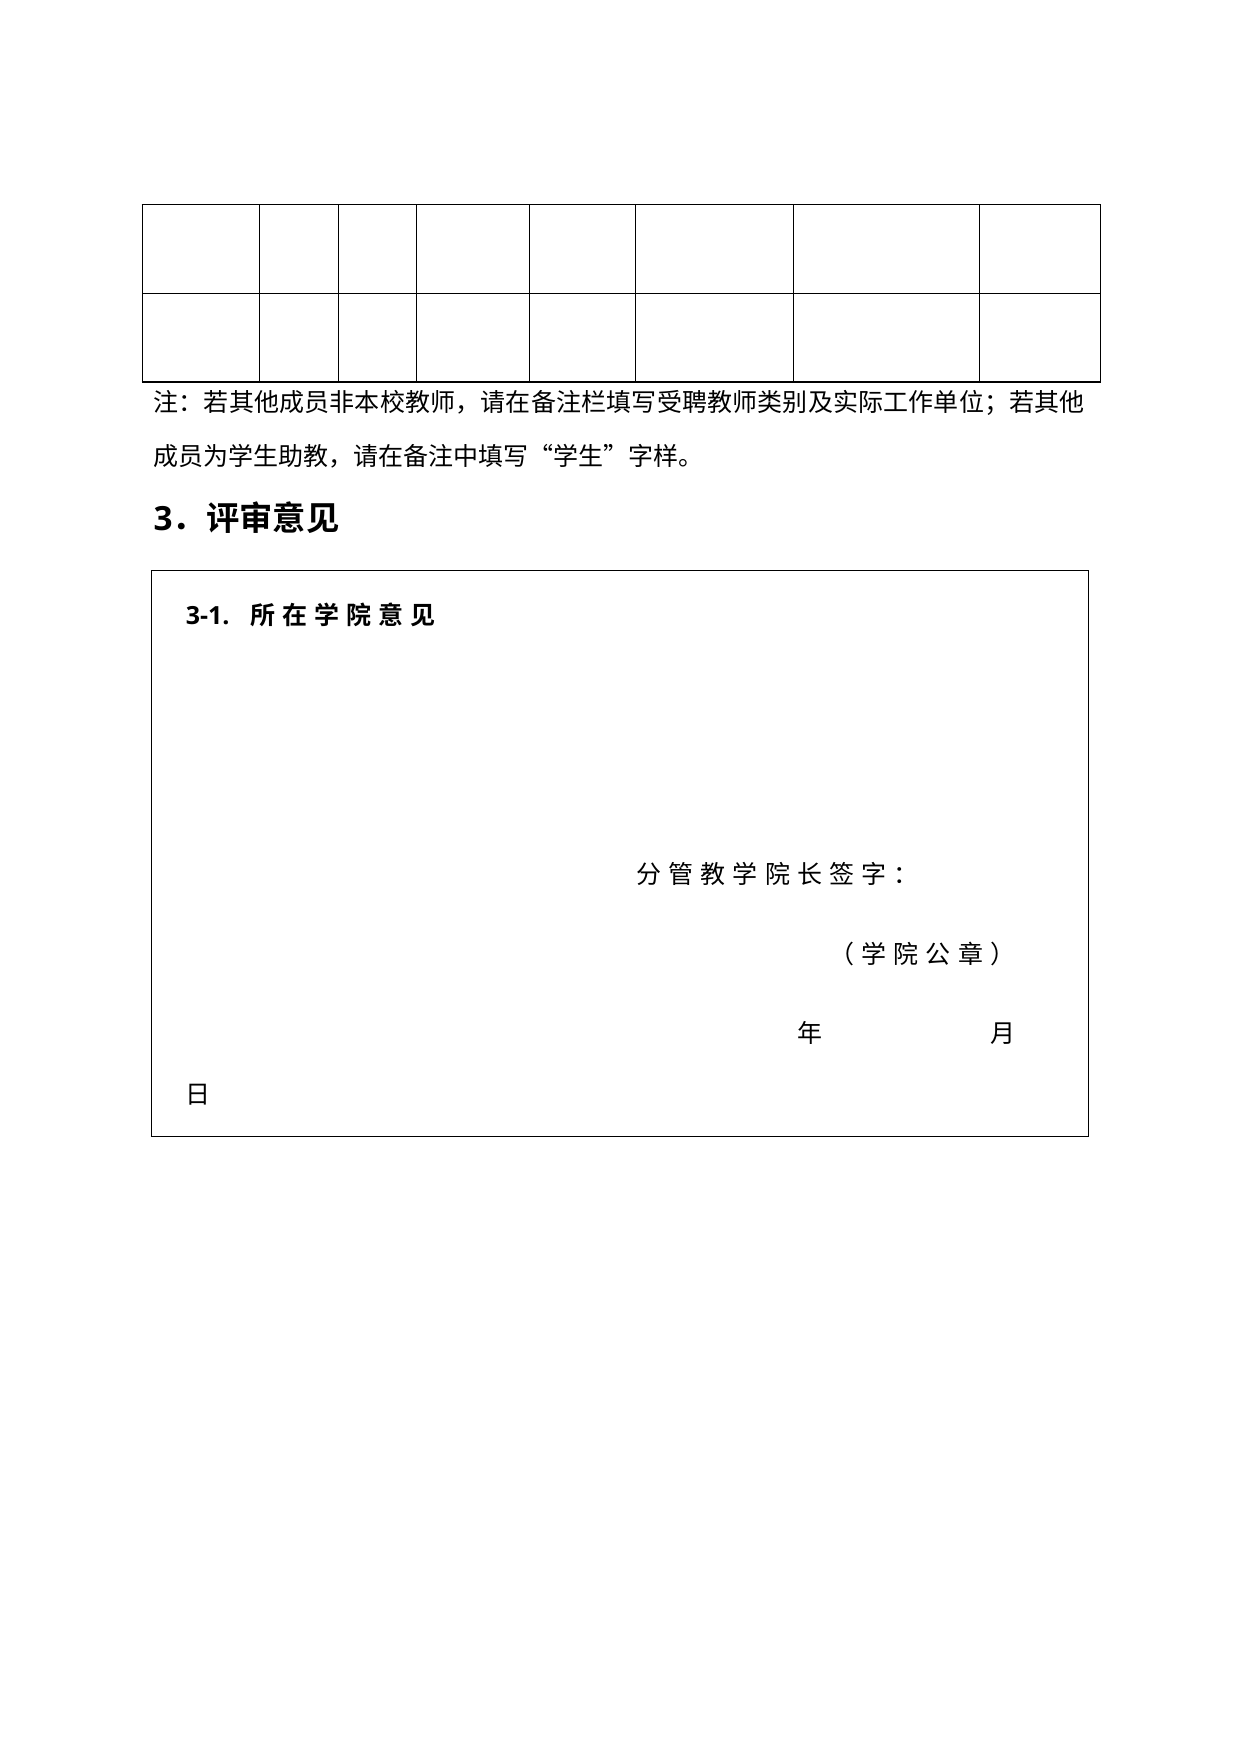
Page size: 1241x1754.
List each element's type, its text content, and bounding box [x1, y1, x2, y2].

table_cell [260, 294, 338, 381]
table_cell [980, 294, 1100, 381]
table_cell [794, 205, 979, 293]
table_cell [339, 205, 416, 293]
table_cell [143, 294, 259, 381]
table_cell [417, 294, 529, 381]
table_cell [794, 294, 979, 381]
text 注：若其他成员非本校教师，请在备注栏填写受聘教师类别及实际工作单位；若其他成员为学生助教，请在备注中填写“学生”字样。 [153, 383, 1087, 473]
table_cell [530, 205, 635, 293]
table_cell [980, 205, 1100, 293]
table_cell [636, 205, 793, 293]
table_cell [417, 205, 529, 293]
text 3．评审意见 [153, 491, 1087, 540]
table_cell [339, 294, 416, 381]
table_cell [260, 205, 338, 293]
table_cell [530, 294, 635, 381]
table_header 3-1. 所在学院意见 分管教学院长签字： （学院公章） 年 月 日 [152, 571, 1088, 1136]
table_cell [636, 294, 793, 381]
table_cell [143, 205, 259, 293]
